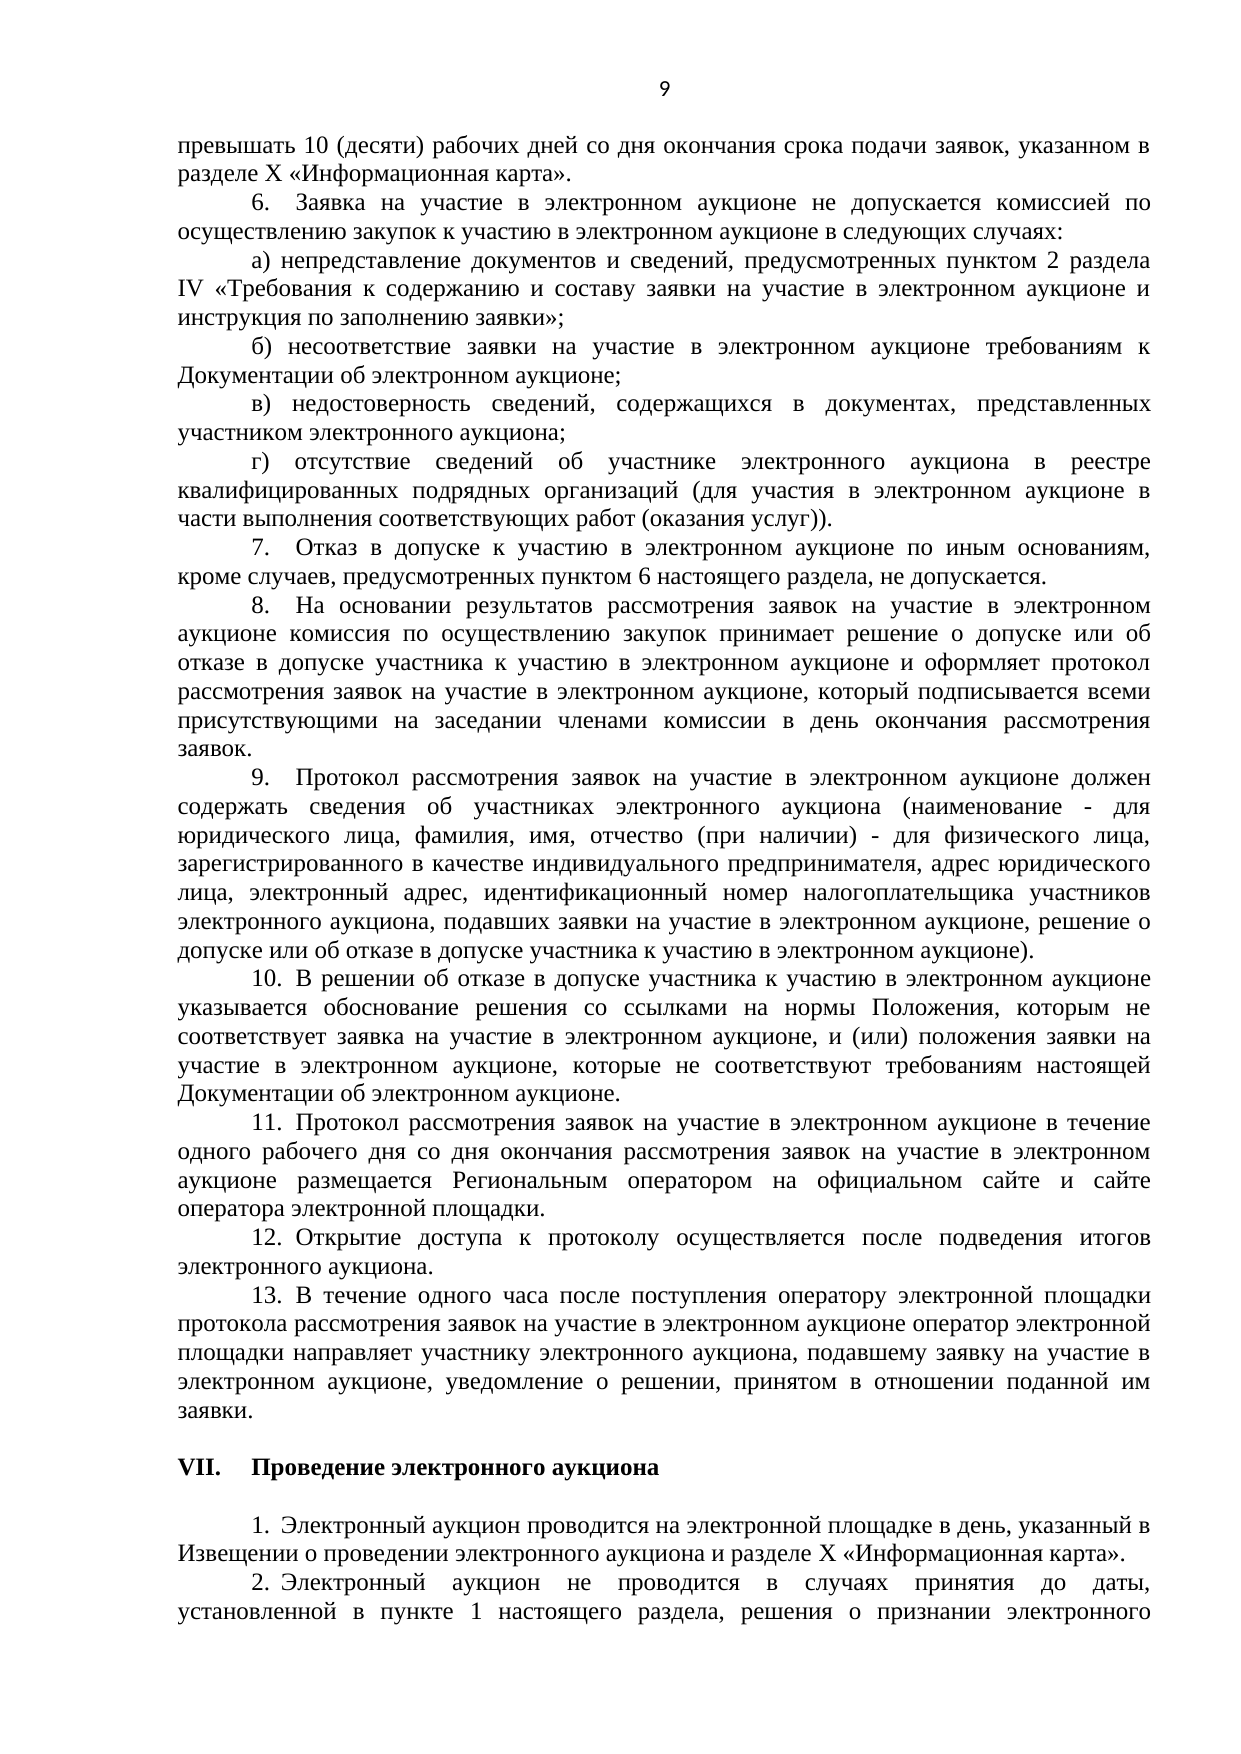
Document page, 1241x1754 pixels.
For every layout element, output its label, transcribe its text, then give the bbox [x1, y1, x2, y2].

list На основании результатов рассмотрения заявок на участие в электронном аукционе комиссия по осуществлению закупок принимает решение о допуске или об отказе в допуске участника к участию в электронном аукционе и оформляет протокол рассмотрения заявок на участие в электронном аукционе, который подписывается всеми присутствующими на заседании членами комиссии в день окончания рассмотрения заявок. [177, 590, 1152, 762]
text г) отсутствие сведений об участнике электронного аукциона в реестре квалифицированных подрядных организаций (для участия в электронном аукционе в части выполнения соответствующих работ (оказания услуг)). [177, 446, 1152, 532]
text а) непредставление документов и сведений, предусмотренных пунктом 2 раздела IV «Требования к содержанию и составу заявки на участие в электронном аукционе и инструкция по заполнению заявки»; [177, 245, 1152, 331]
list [177, 130, 1152, 187]
list Электронный аукцион проводится на электронной площадке в день, указанный в Извещении о проведении электронного аукциона и разделе X «Информационная карта». [177, 1510, 1152, 1567]
list Заявка на участие в электронном аукционе не допускается комиссией по осуществлению закупок к участию в электронном аукционе в следующих случаях: [177, 187, 1152, 245]
text в) недостоверность сведений, содержащихся в документах, представленных участником электронного аукциона; [177, 388, 1152, 446]
list Открытие доступа к протоколу осуществляется после подведения итогов электронного аукциона. [177, 1222, 1152, 1280]
list В решении об отказе в допуске участника к участию в электронном аукционе указывается обоснование решения со ссылками на нормы Положения, которым не соответствует заявка на участие в электронном аукционе, и (или) положения заявки на участие в электронном аукционе, которые не соответствуют требованиям настоящей Документации об электронном аукционе. [177, 963, 1152, 1107]
list Отказ в допуске к участию в электронном аукционе по иным основаниям, кроме случаев, предусмотренных пунктом 6 настоящего раздела, не допускается. [177, 532, 1152, 590]
list В течение одного часа после поступления оператору электронной площадки протокола рассмотрения заявок на участие в электронном аукционе оператор электронной площадки направляет участнику электронного аукциона, подавшему заявку на участие в электронном аукционе, уведомление о решении, принятом в отношении поданной им заявки. [177, 1280, 1152, 1423]
text б) несоответствие заявки на участие в электронном аукционе требованиям к Документации об электронном аукционе; [177, 331, 1152, 388]
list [177, 1567, 1152, 1625]
list Проведение электронного аукциона [177, 1452, 1152, 1481]
list Протокол рассмотрения заявок на участие в электронном аукционе в течение одного рабочего дня со дня окончания рассмотрения заявок на участие в электронном аукционе размещается Региональным оператором на официальном сайте и сайте оператора электронной площадки. [177, 1107, 1152, 1222]
list Протокол рассмотрения заявок на участие в электронном аукционе должен содержать сведения об участниках электронного аукциона (наименование - для юридического лица, фамилия, имя, отчество (при наличии) - для физического лица, зарегистрированного в качестве индивидуального предпринимателя, адрес юридического лица, электронный адрес, идентификационный номер налогоплательщика участников электронного аукциона, подавших заявки на участие в электронном аукционе, решение о допуске или об отказе в допуске участника к участию в электронном аукционе). [177, 762, 1152, 963]
